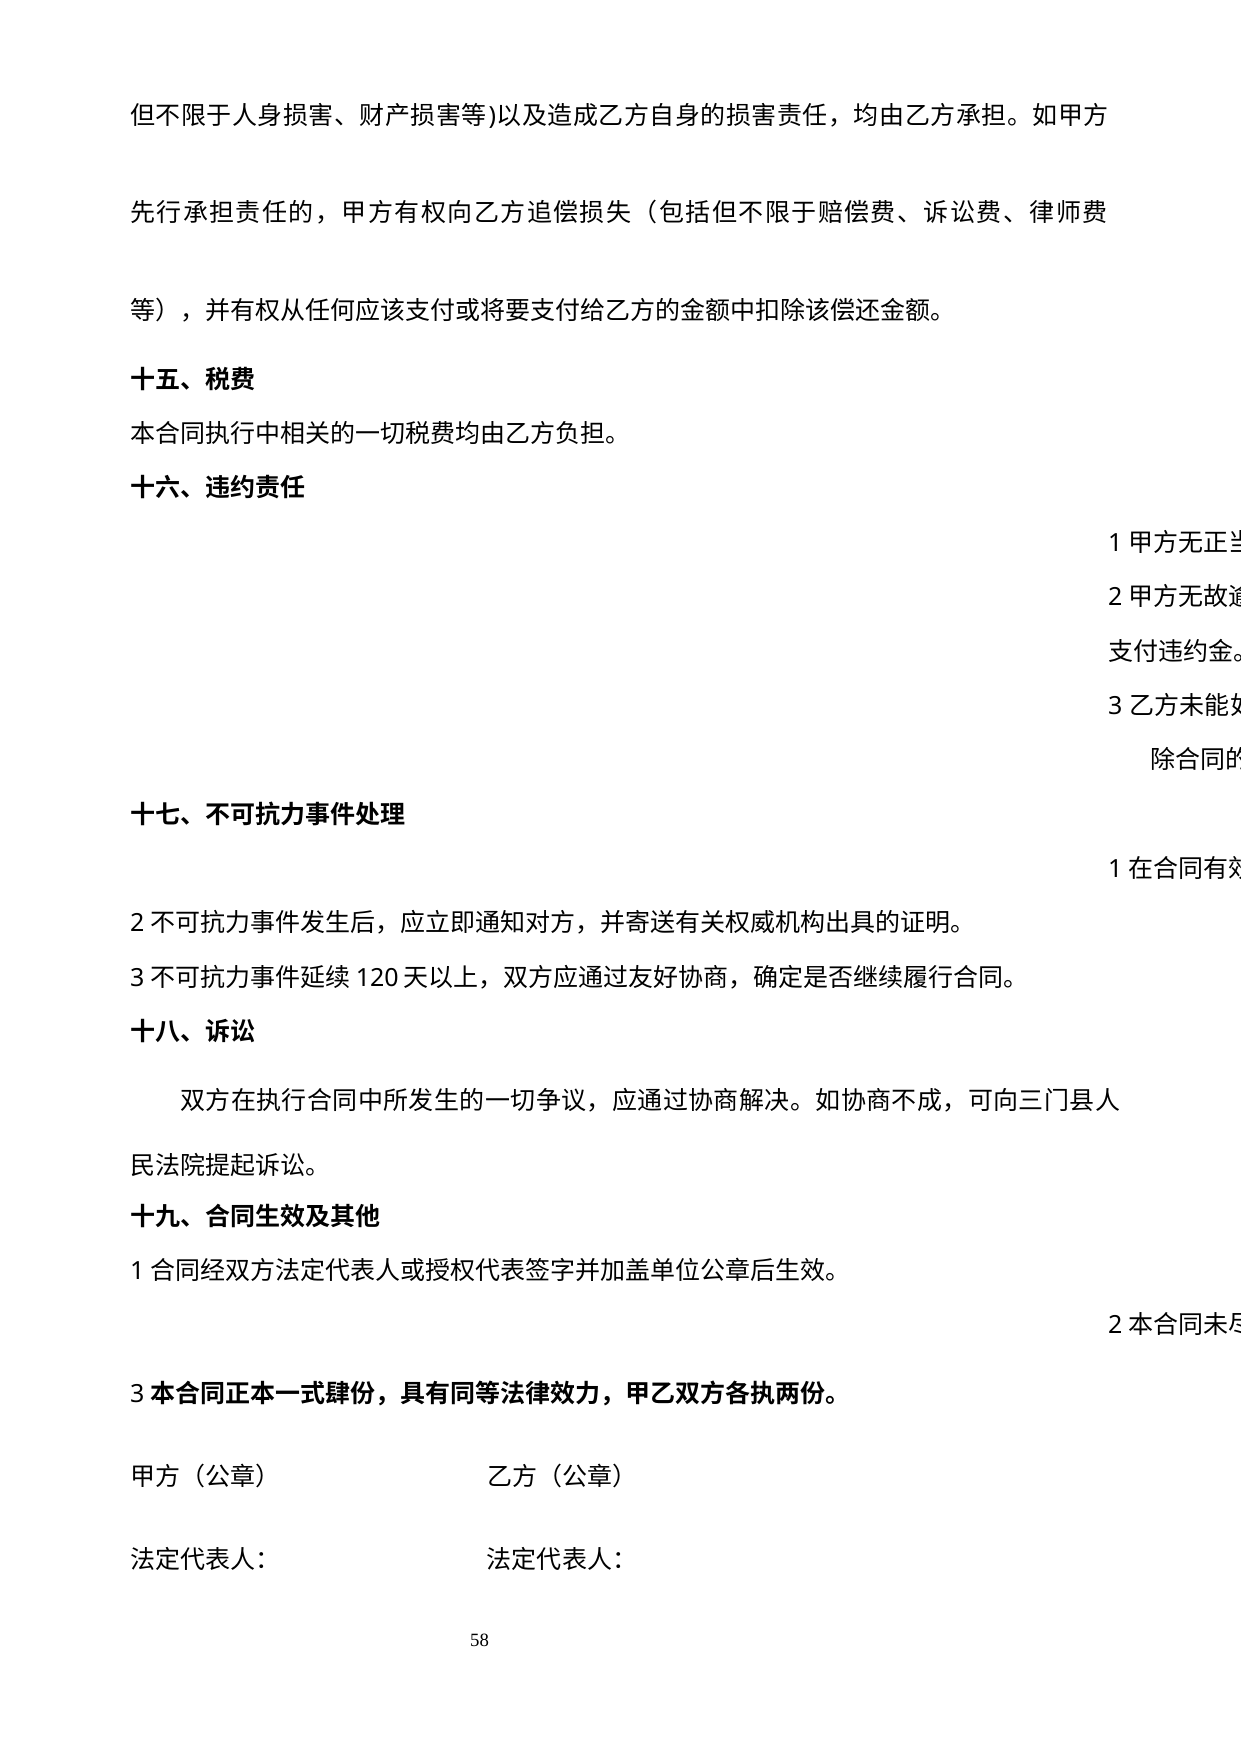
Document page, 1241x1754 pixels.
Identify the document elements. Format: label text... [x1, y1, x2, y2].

text 2 本合同未尽事宜，遵照《合同法》有关条文执行。 [1108, 1305, 1240, 1341]
text 1 合同经双方法定代表人或授权代表签字并加盖单位公章后生效。 [130, 1250, 1110, 1287]
text 十五、税费 [130, 359, 1110, 395]
text 十九、合同生效及其他 [130, 1196, 1110, 1232]
text 支付违约金。 [1108, 631, 1240, 667]
text 1 甲方无正当理由拒收接受服务的，甲方向乙方偿付合同款项百分之五作为违约金。 [1108, 522, 1240, 558]
text 2 不可抗力事件发生后，应立即通知对方，并寄送有关权威机构出具的证明。 [130, 903, 1110, 939]
text 甲方（公章） 乙方（公章） [130, 1442, 1110, 1507]
text 十六、违约责任 [130, 468, 1110, 504]
text 2 甲方无故逾期验收和办理款项支付手续的,甲方应按逾期付款总额每日万分之五向乙方 [1108, 577, 1240, 613]
text 十八、诉讼 [130, 1012, 1110, 1048]
text 本合同执行中相关的一切税费均由乙方负担。 [130, 413, 1110, 450]
text 3 不可抗力事件延续120天以上，双方应通过友好协商，确定是否继续履行合同。 [130, 957, 1110, 993]
text 法定代表人： 法定代表人： [130, 1525, 1110, 1590]
text 3 本合同正本一式肆份，具有同等法律效力，甲乙双方各执两份。 [130, 1359, 1110, 1424]
text 十七、不可抗力事件处理 [130, 794, 1110, 830]
list 双方在执行合同中所发生的一切争议，应通过协商解决。如协商不成，可向三门县人民法院提起诉讼。 [130, 1066, 1120, 1196]
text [130, 81, 1110, 341]
